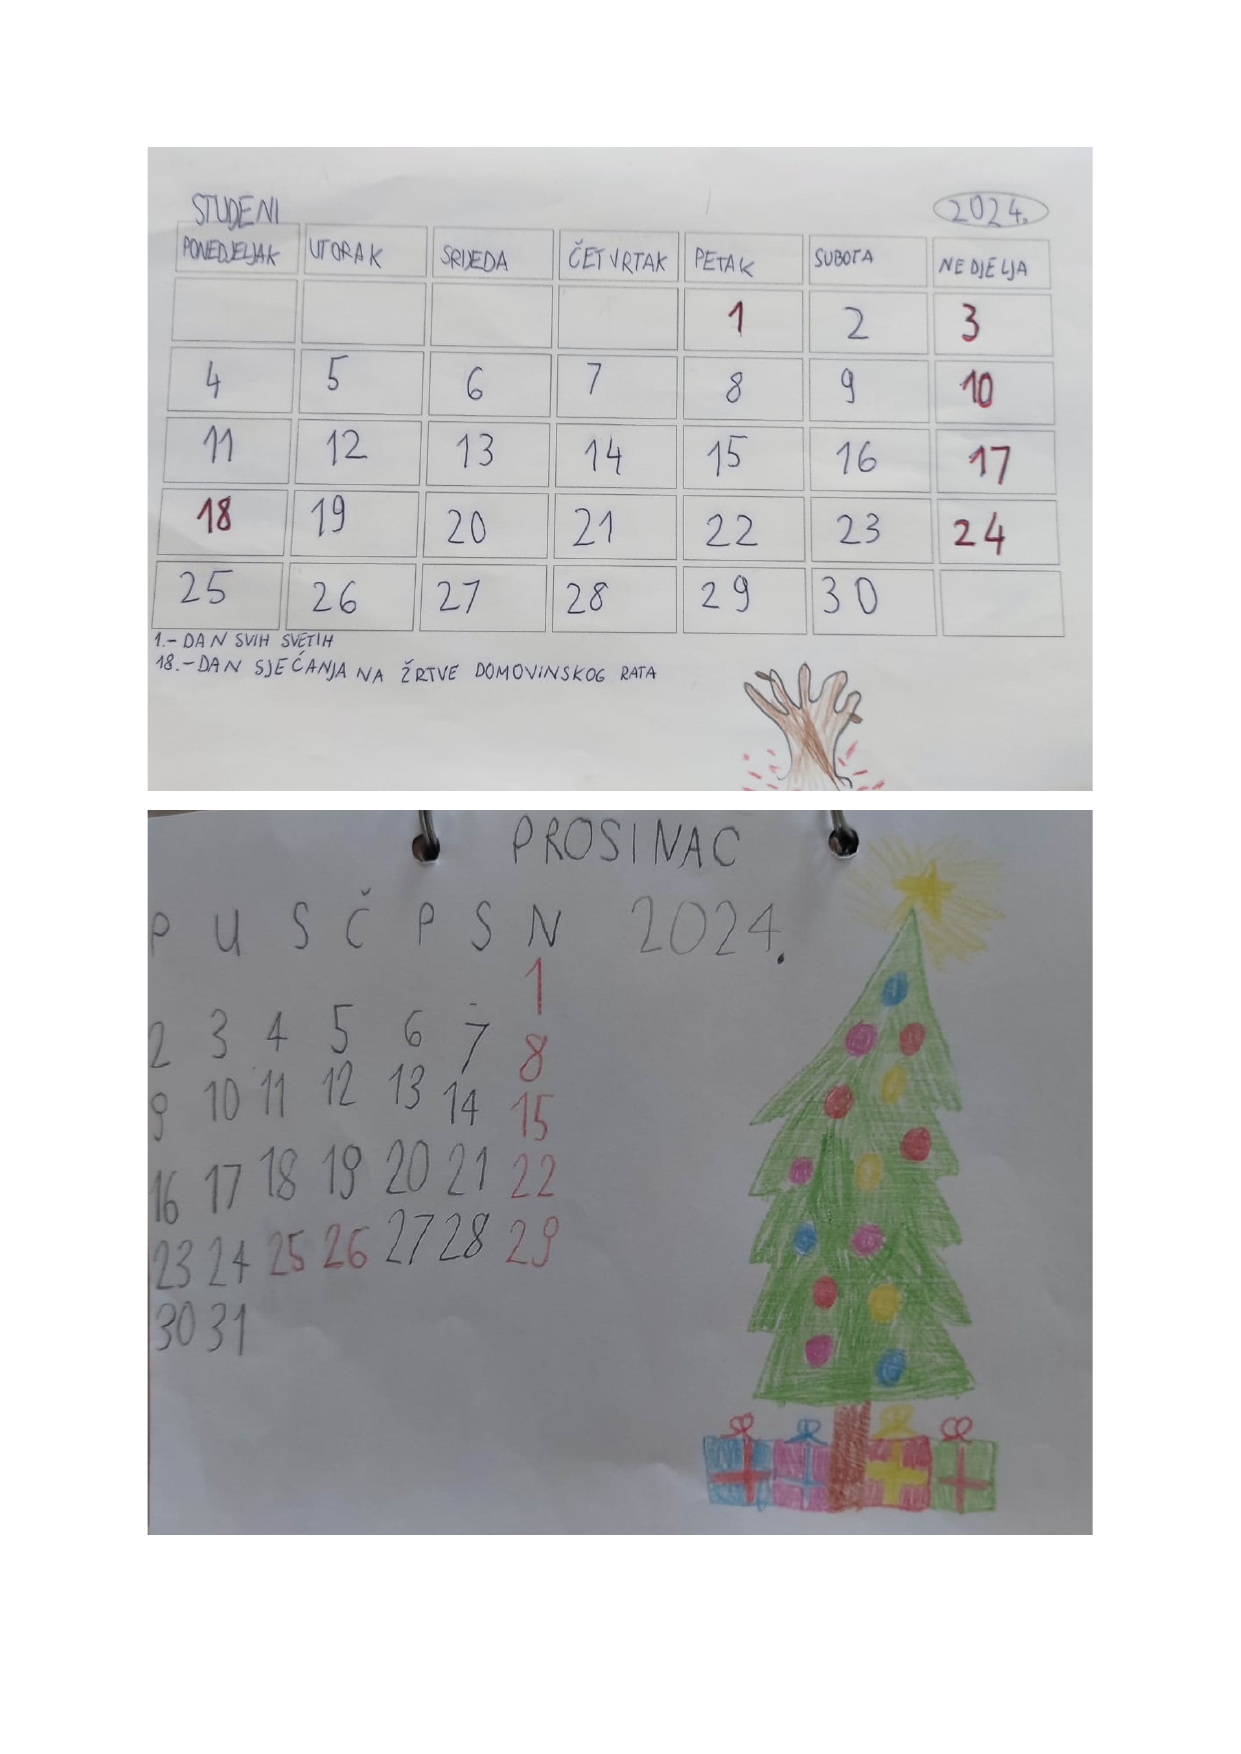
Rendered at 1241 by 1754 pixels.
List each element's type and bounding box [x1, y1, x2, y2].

picture [147, 810, 1093, 1535]
picture [147, 147, 1093, 791]
